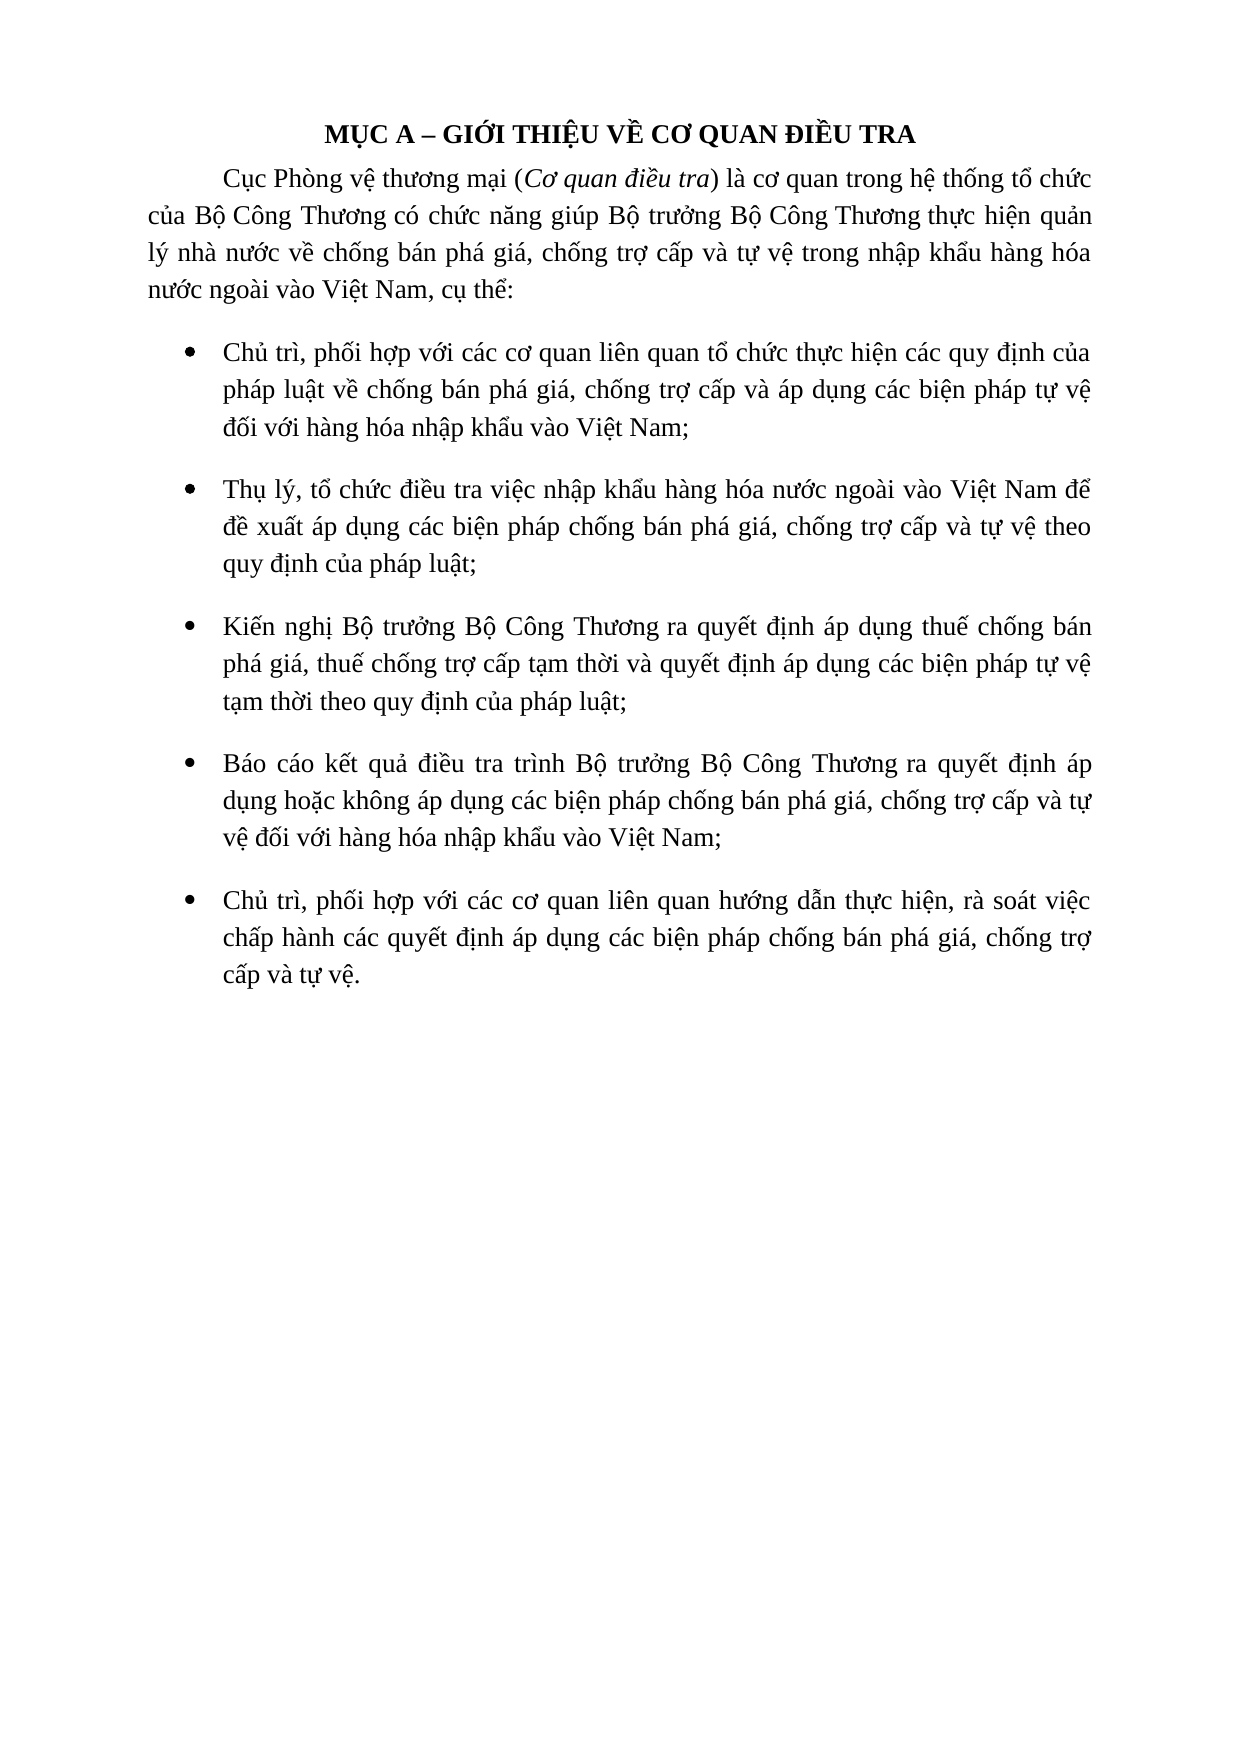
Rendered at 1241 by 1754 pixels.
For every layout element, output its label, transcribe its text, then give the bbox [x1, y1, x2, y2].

text Cục Phòng vệ thương mại (Cơ quan điều tra) là cơ quan trong hệ thống tổ chức của Bộ Công Thương có chức năng giúp Bộ trưởng Bộ Công Thương thực hiện quản lý nhà nước về chống bán phá giá, chống trợ cấp và tự vệ trong nhập khẩu hàng hóa nước ngoài vào Việt Nam, cụ thể: [148, 162, 1092, 305]
list Chủ trì, phối hợp với các cơ quan liên quan hướng dẫn thực hiện, rà soát việc chấp hành các quyết định áp dụng các biện pháp chống bán phá giá, chống trợ cấp và tự vệ. [185, 884, 1092, 990]
subtitle MỤC A – GIỚI THIỆU VỀ CƠ QUAN ĐIỀU TRA [148, 118, 1092, 149]
list Chủ trì, phối hợp với các cơ quan liên quan tổ chức thực hiện các quy định của pháp luật về chống bán phá giá, chống trợ cấp và áp dụng các biện pháp tự vệ đối với hàng hóa nhập khẩu vào Việt Nam; [185, 336, 1092, 442]
list Thụ lý, tổ chức điều tra việc nhập khẩu hàng hóa nước ngoài vào Việt Nam để đề xuất áp dụng các biện pháp chống bán phá giá, chống trợ cấp và tự vệ theo quy định của pháp luật; [185, 473, 1092, 579]
list Kiến nghị Bộ trưởng Bộ Công Thương ra quyết định áp dụng thuế chống bán phá giá, thuế chống trợ cấp tạm thời và quyết định áp dụng các biện pháp tự vệ tạm thời theo quy định của pháp luật; [185, 610, 1092, 716]
list Báo cáo kết quả điều tra trình Bộ trưởng Bộ Công Thương ra quyết định áp dụng hoặc không áp dụng các biện pháp chống bán phá giá, chống trợ cấp và tự vệ đối với hàng hóa nhập khẩu vào Việt Nam; [185, 747, 1092, 853]
